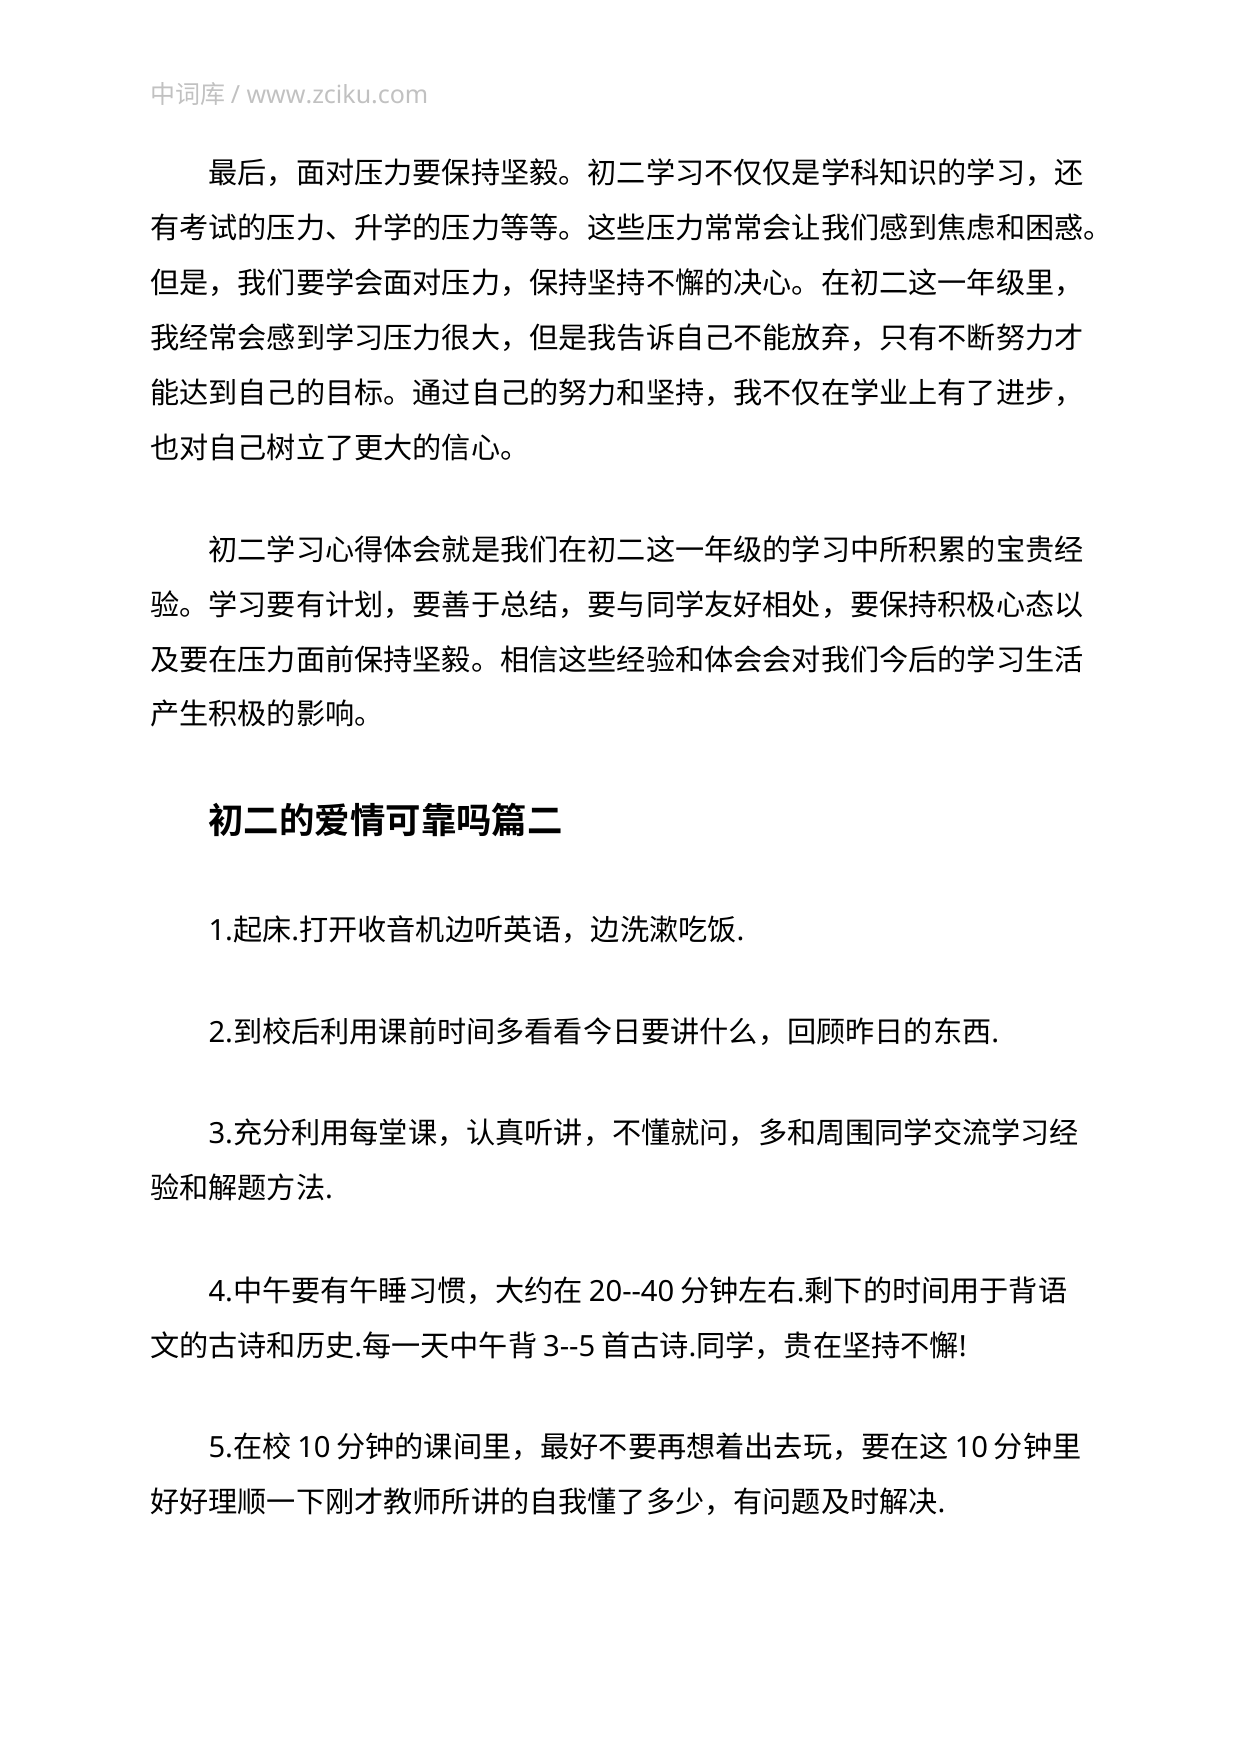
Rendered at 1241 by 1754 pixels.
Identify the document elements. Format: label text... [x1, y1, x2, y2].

text 3.充分利用每堂课，认真听讲，不懂就问，多和周围同学交流学习经验和解题方法. [150, 1110, 1090, 1207]
text 1.起床.打开收音机边听英语，边洗漱吃饭. [150, 906, 1090, 948]
text 2.到校后利用课前时间多看看今日要讲什么，回顾昨日的东西. [150, 1008, 1090, 1051]
text 最后，面对压力要保持坚毅。初二学习不仅仅是学科知识的学习，还有考试的压力、升学的压力等等。这些压力常常会让我们感到焦虑和困惑。但是，我们要学会面对压力，保持坚持不懈的决心。在初二这一年级里，我经常会感到学习压力很大，但是我告诉自己不能放弃，只有不断努力才能达到自己的目标。通过自己的努力和坚持，我不仅在学业上有了进步，也对自己树立了更大的信心。 [150, 150, 1090, 467]
text 初二的爱情可靠吗篇二 [150, 793, 1090, 844]
text 5.在校10分钟的课间里，最好不要再想着出去玩，要在这10分钟里好好理顺一下刚才教师所讲的自我懂了多少，有问题及时解决. [150, 1424, 1090, 1521]
text 初二学习心得体会就是我们在初二这一年级的学习中所积累的宝贵经验。学习要有计划，要善于总结，要与同学友好相处，要保持积极心态以及要在压力面前保持坚毅。相信这些经验和体会会对我们今后的学习生活产生积极的影响。 [150, 526, 1090, 733]
text 4.中午要有午睡习惯，大约在20--40分钟左右.剩下的时间用于背语文的古诗和历史.每一天中午背3--5首古诗.同学，贵在坚持不懈! [150, 1267, 1090, 1364]
